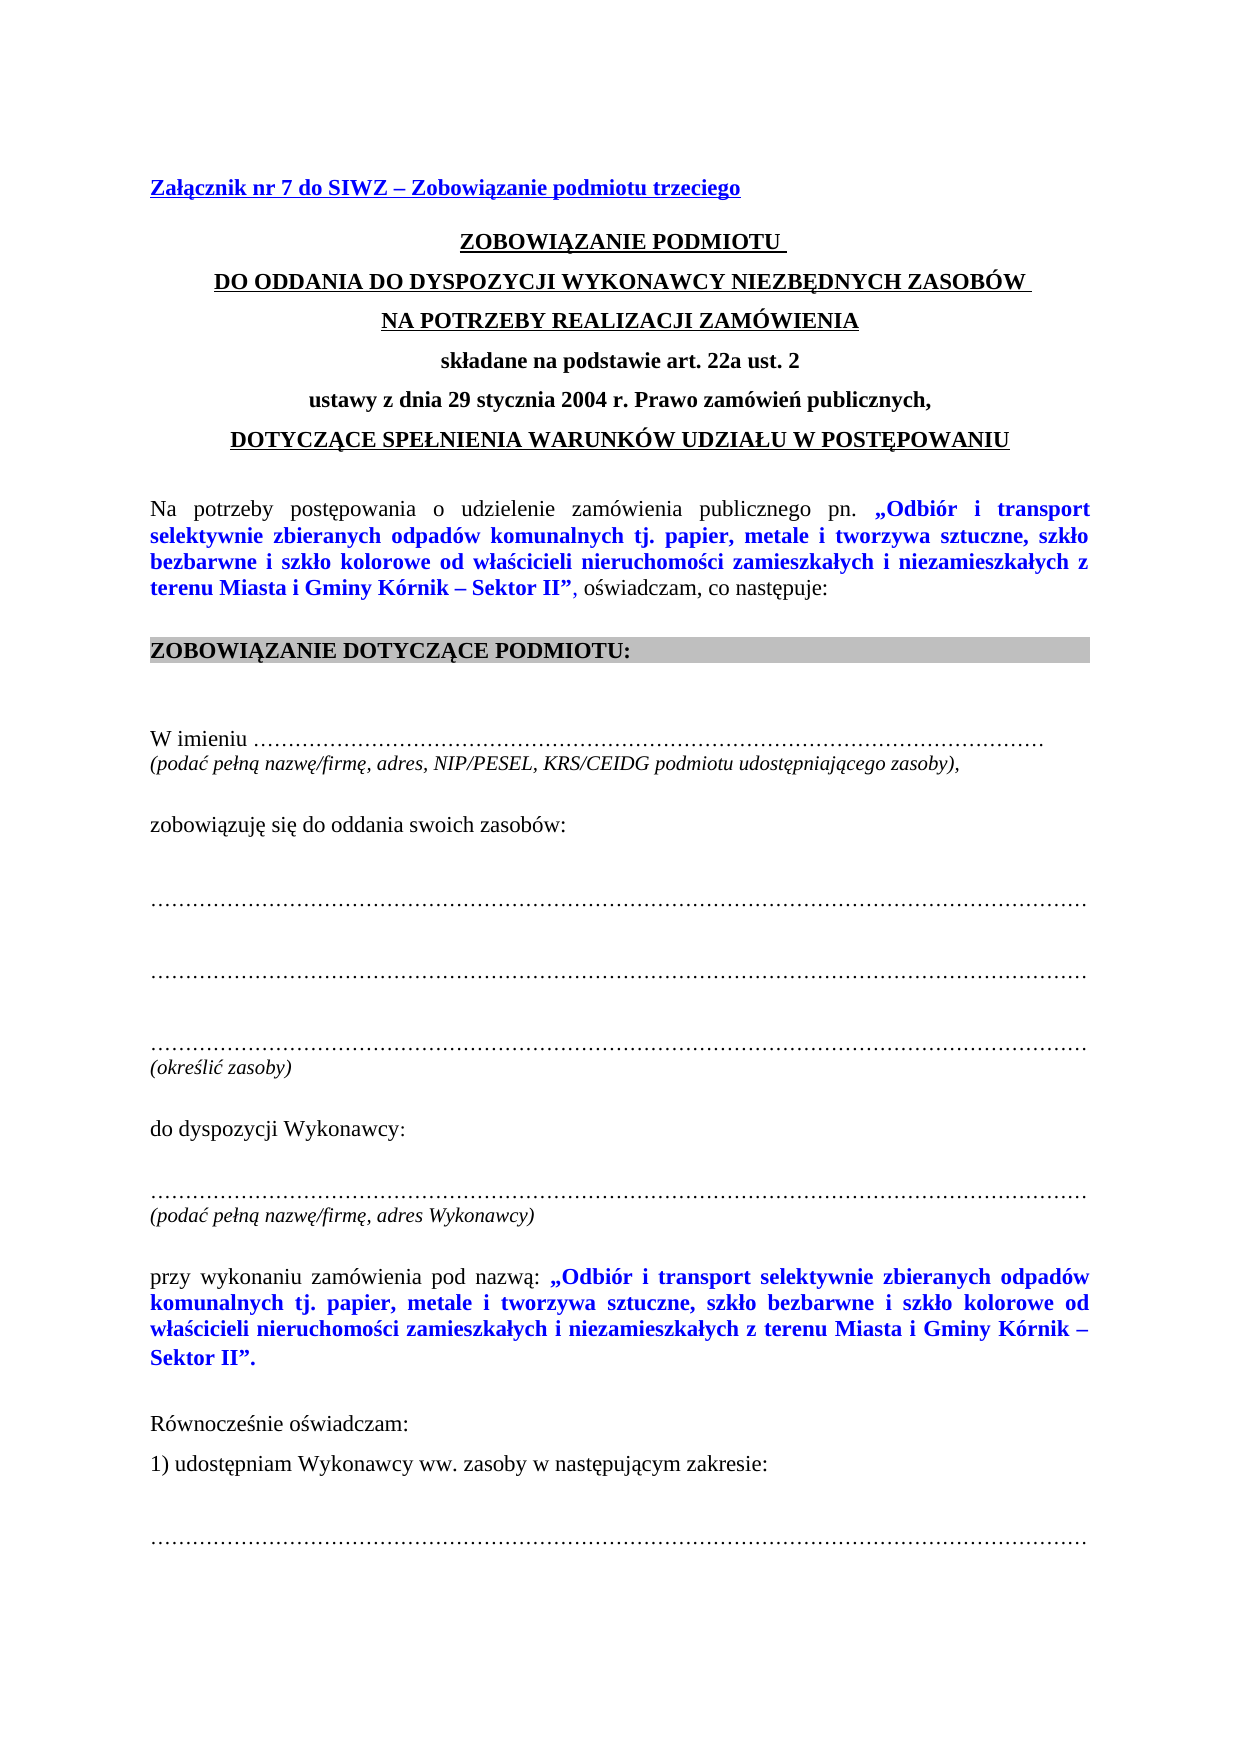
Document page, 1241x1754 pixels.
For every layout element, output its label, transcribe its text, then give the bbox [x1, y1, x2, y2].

list ……………………………………………………………………………………………………………………… [150, 959, 1090, 983]
text Załącznik nr 7 do SIWZ – Zobowiązanie podmiotu trzeciego [150, 174, 1090, 200]
text DO ODDANIA DO DYSPOZYCJI WYKONAWCY NIEZBĘDNYCH ZASOBÓW [150, 268, 1090, 294]
list (określić zasoby) [150, 1055, 1090, 1079]
text ustawy z dnia 29 stycznia 2004 r. Prawo zamówień publicznych, [150, 386, 1090, 413]
list 1) udostępniam Wykonawcy ww. zasoby w następującym zakresie: [150, 1449, 1090, 1476]
text ZOBOWIĄZANIE PODMIOTU [150, 228, 1090, 255]
text przy wykonaniu zamówienia pod nazwą: „Odbiór i transport selektywnie zbieranych odpadów komunalnych tj. papier, metale i tworzywa sztuczne, szkło bezbarwne i szkło kolorowe od właścicieli nieruchomości zamieszkałych i niezamieszkałych z terenu Miasta i Gminy Kórnik – Sektor II”. [150, 1263, 1090, 1371]
list (podać pełną nazwę/firmę, adres Wykonawcy) [150, 1203, 1090, 1227]
list W imieniu …………………………………………………………………………………………………… [150, 725, 1090, 751]
text składane na podstawie art. 22a ust. 2 [150, 347, 1090, 373]
text DOTYCZĄCE SPEŁNIENIA WARUNKÓW UDZIAŁU W POSTĘPOWANIU [150, 426, 1090, 452]
list ……………………………………………………………………………………………………………………… [150, 1179, 1090, 1203]
text Na potrzeby postępowania o udzielenie zamówienia publicznego pn. „Odbiór i transport selektywnie zbieranych odpadów komunalnych tj. papier, metale i tworzywa sztuczne, szkło bezbarwne i szkło kolorowe od właścicieli nieruchomości zamieszkałych i niezamieszkałych z terenu Miasta i Gminy Kórnik – Sektor II”, oświadczam, co następuje: [150, 495, 1090, 601]
list ……………………………………………………………………………………………………………………… [150, 887, 1090, 911]
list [150, 1525, 1090, 1549]
text NA POTRZEBY REALIZACJI ZAMÓWIENIA [150, 307, 1090, 334]
list Równocześnie oświadczam: [150, 1410, 1090, 1436]
list zobowiązuję się do oddania swoich zasobów: [150, 811, 1090, 838]
list do dyspozycji Wykonawcy: [150, 1115, 1090, 1141]
list (podać pełną nazwę/firmę, adres, NIP/PESEL, KRS/CEIDG podmiotu udostępniającego zasoby), [150, 751, 1090, 775]
text ZOBOWIĄZANIE DOTYCZĄCE PODMIOTU: [150, 637, 1090, 663]
list ……………………………………………………………………………………………………………………… [150, 1031, 1090, 1055]
